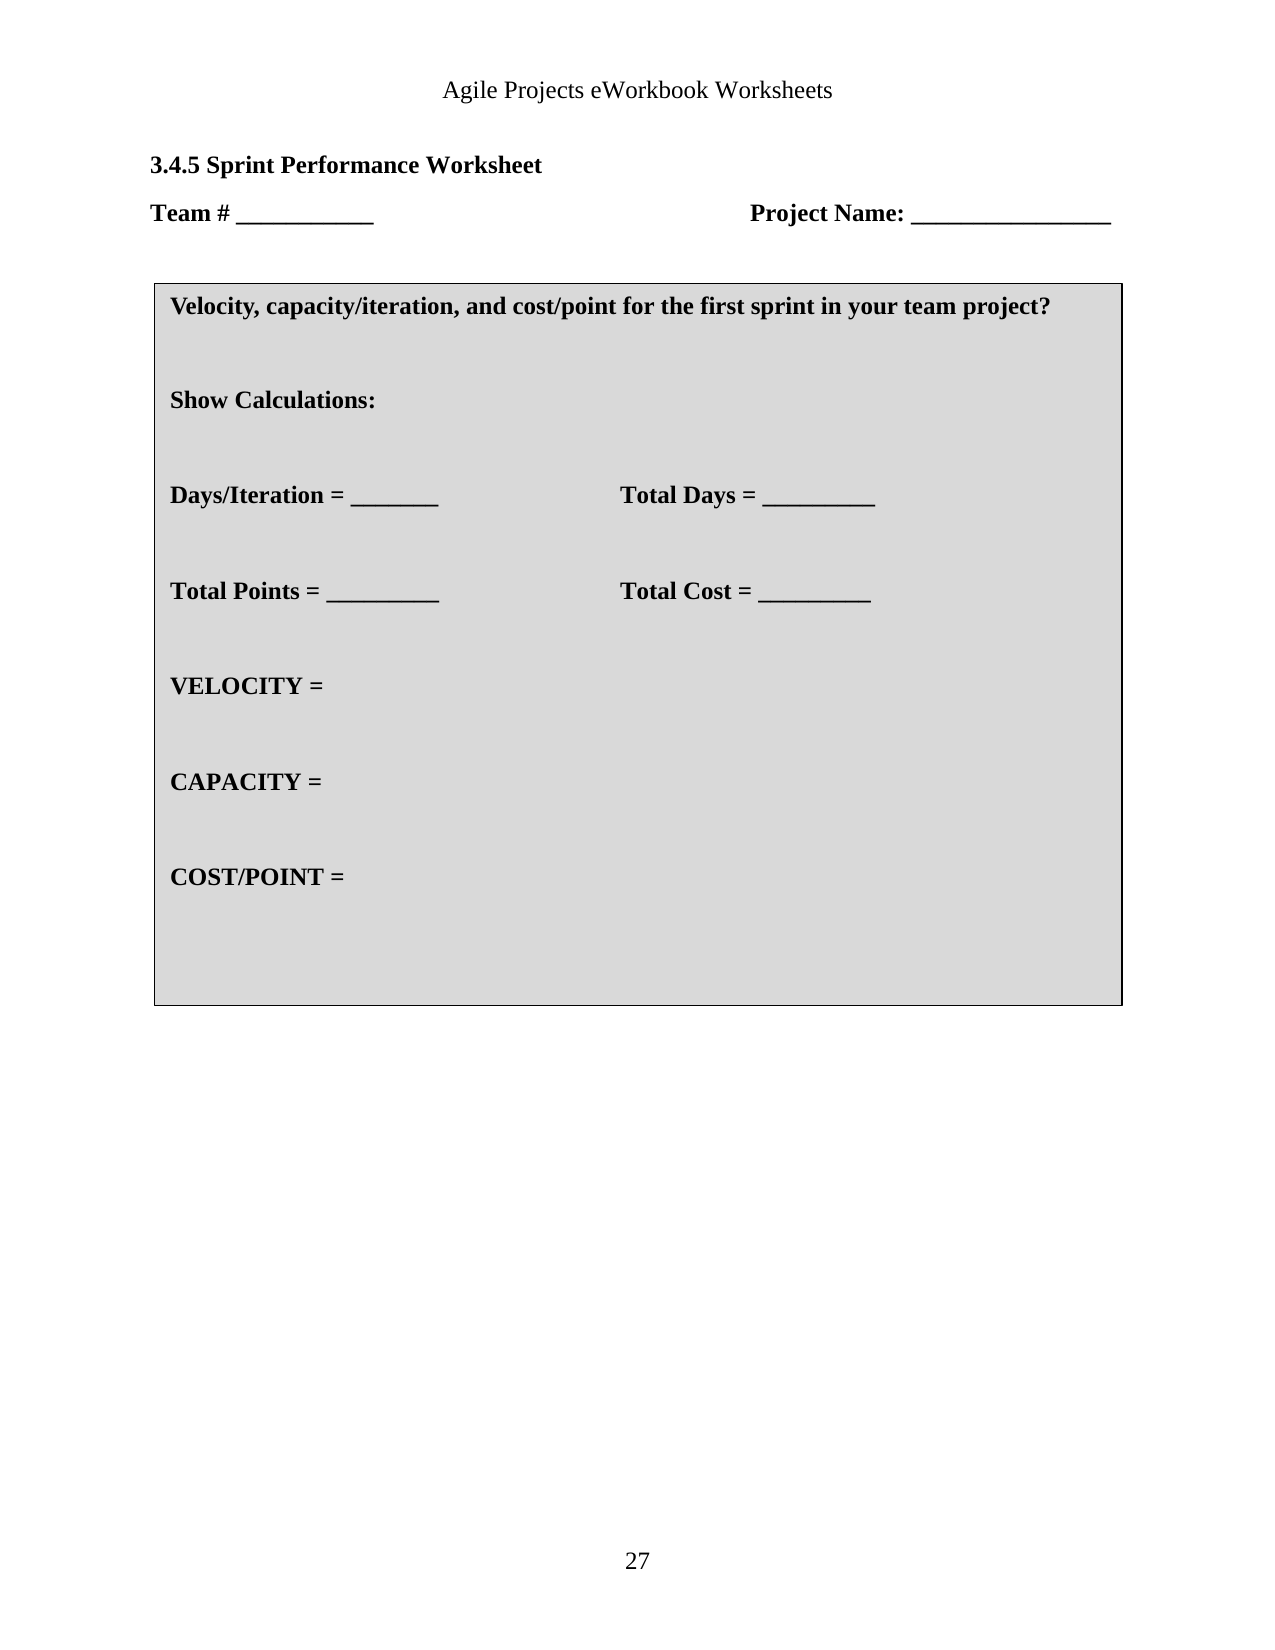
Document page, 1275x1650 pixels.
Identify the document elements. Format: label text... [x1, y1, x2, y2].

text 3.4.5 Sprint Performance Worksheet [150, 150, 1125, 179]
text Team # ___________ Project Name: ________________ [150, 198, 1125, 226]
